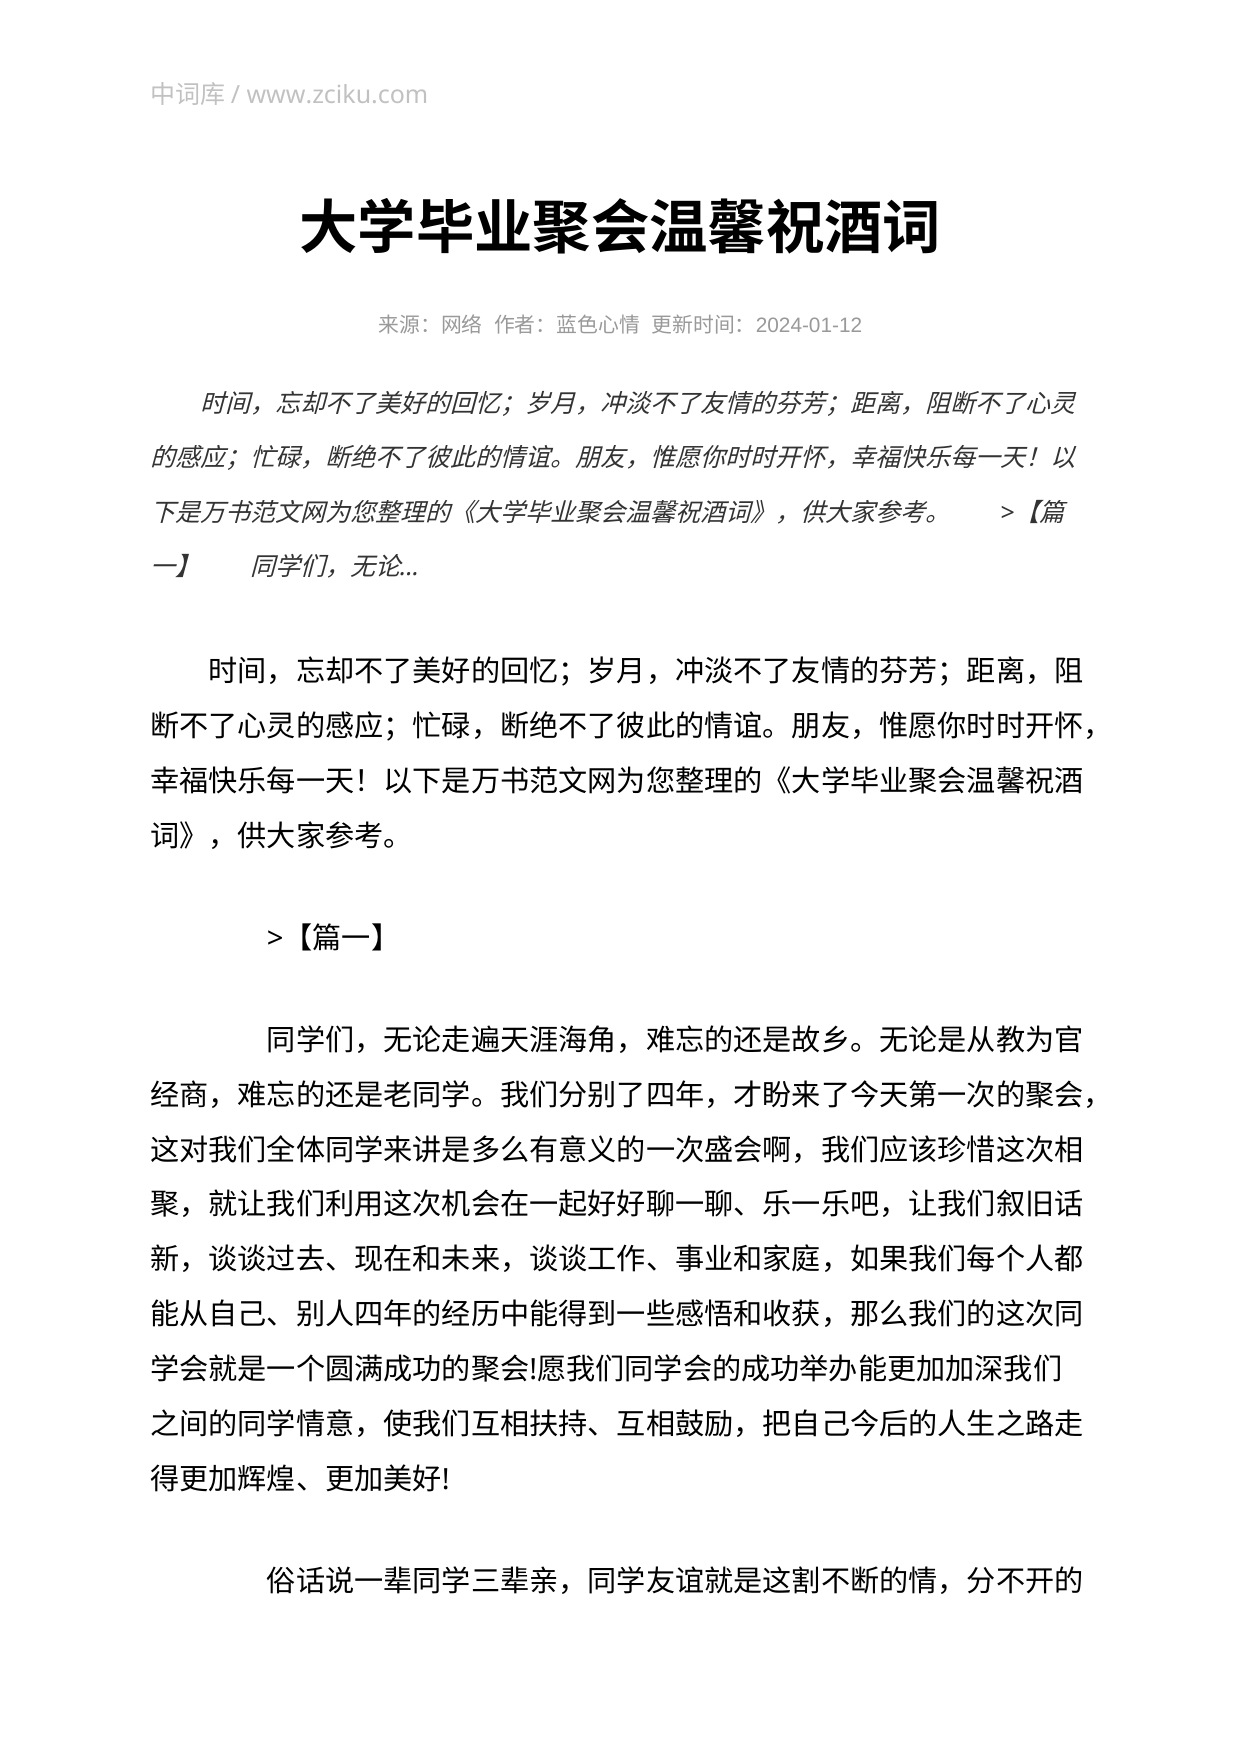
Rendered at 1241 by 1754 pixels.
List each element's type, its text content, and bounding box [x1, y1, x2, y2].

text 同学们，无论走遍天涯海角，难忘的还是故乡。无论是从教为官经商，难忘的还是老同学。我们分别了四年，才盼来了今天第一次的聚会，这对我们全体同学来讲是多么有意义的一次盛会啊，我们应该珍惜这次相聚，就让我们利用这次机会在一起好好聊一聊、乐一乐吧，让我们叙旧话新，谈谈过去、现在和未来，谈谈工作、事业和家庭，如果我们每个人都能从自己、别人四年的经历中能得到一些感悟和收获，那么我们的这次同学会就是一个圆满成功的聚会!愿我们同学会的成功举办能更加加深我们之间的同学情意，使我们互相扶持、互相鼓励，把自己今后的人生之路走得更加辉煌、更加美好! [150, 1016, 1090, 1498]
text >【篇一】 [150, 914, 1090, 957]
text 时间，忘却不了美好的回忆；岁月，冲淡不了友情的芬芳；距离，阻断不了心灵的感应；忙碌，断绝不了彼此的情谊。朋友，惟愿你时时开怀，幸福快乐每一天！以下是万书范文网为您整理的《大学毕业聚会温馨祝酒词》，供大家参考。 [150, 648, 1090, 855]
text 来源：网络 作者：蓝色心情 更新时间：2024-01-12 [150, 313, 1090, 337]
text 时间，忘却不了美好的回忆；岁月，冲淡不了友情的芬芳；距离，阻断不了心灵的感应；忙碌，断绝不了彼此的情谊。朋友，惟愿你时时开怀，幸福快乐每一天！以下是万书范文网为您整理的《大学毕业聚会温馨祝酒词》，供大家参考。 >【篇一】 同学们，无论... [150, 383, 1090, 583]
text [150, 1557, 1090, 1600]
subtitle 大学毕业聚会温馨祝酒词 [150, 181, 1090, 266]
